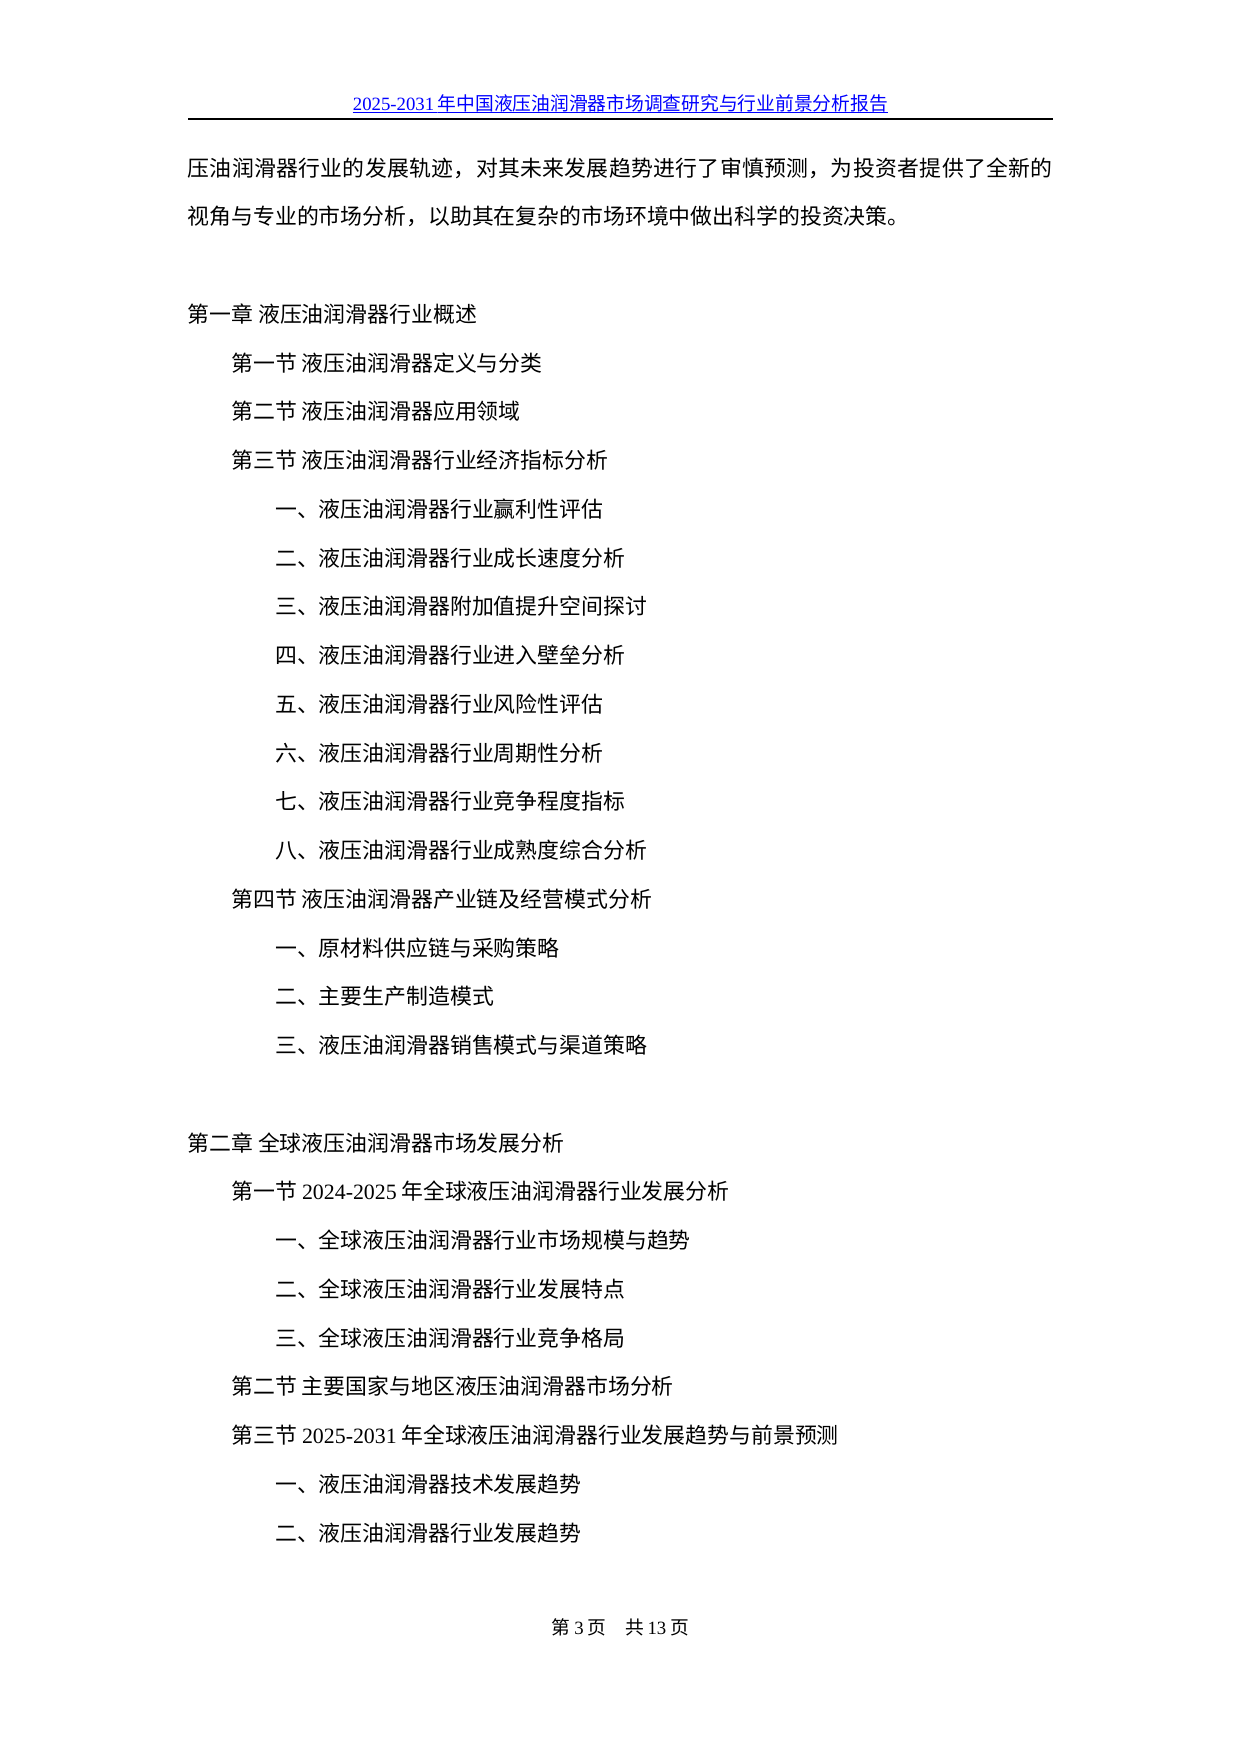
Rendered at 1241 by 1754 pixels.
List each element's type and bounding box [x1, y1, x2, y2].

text [187, 150, 1053, 1548]
